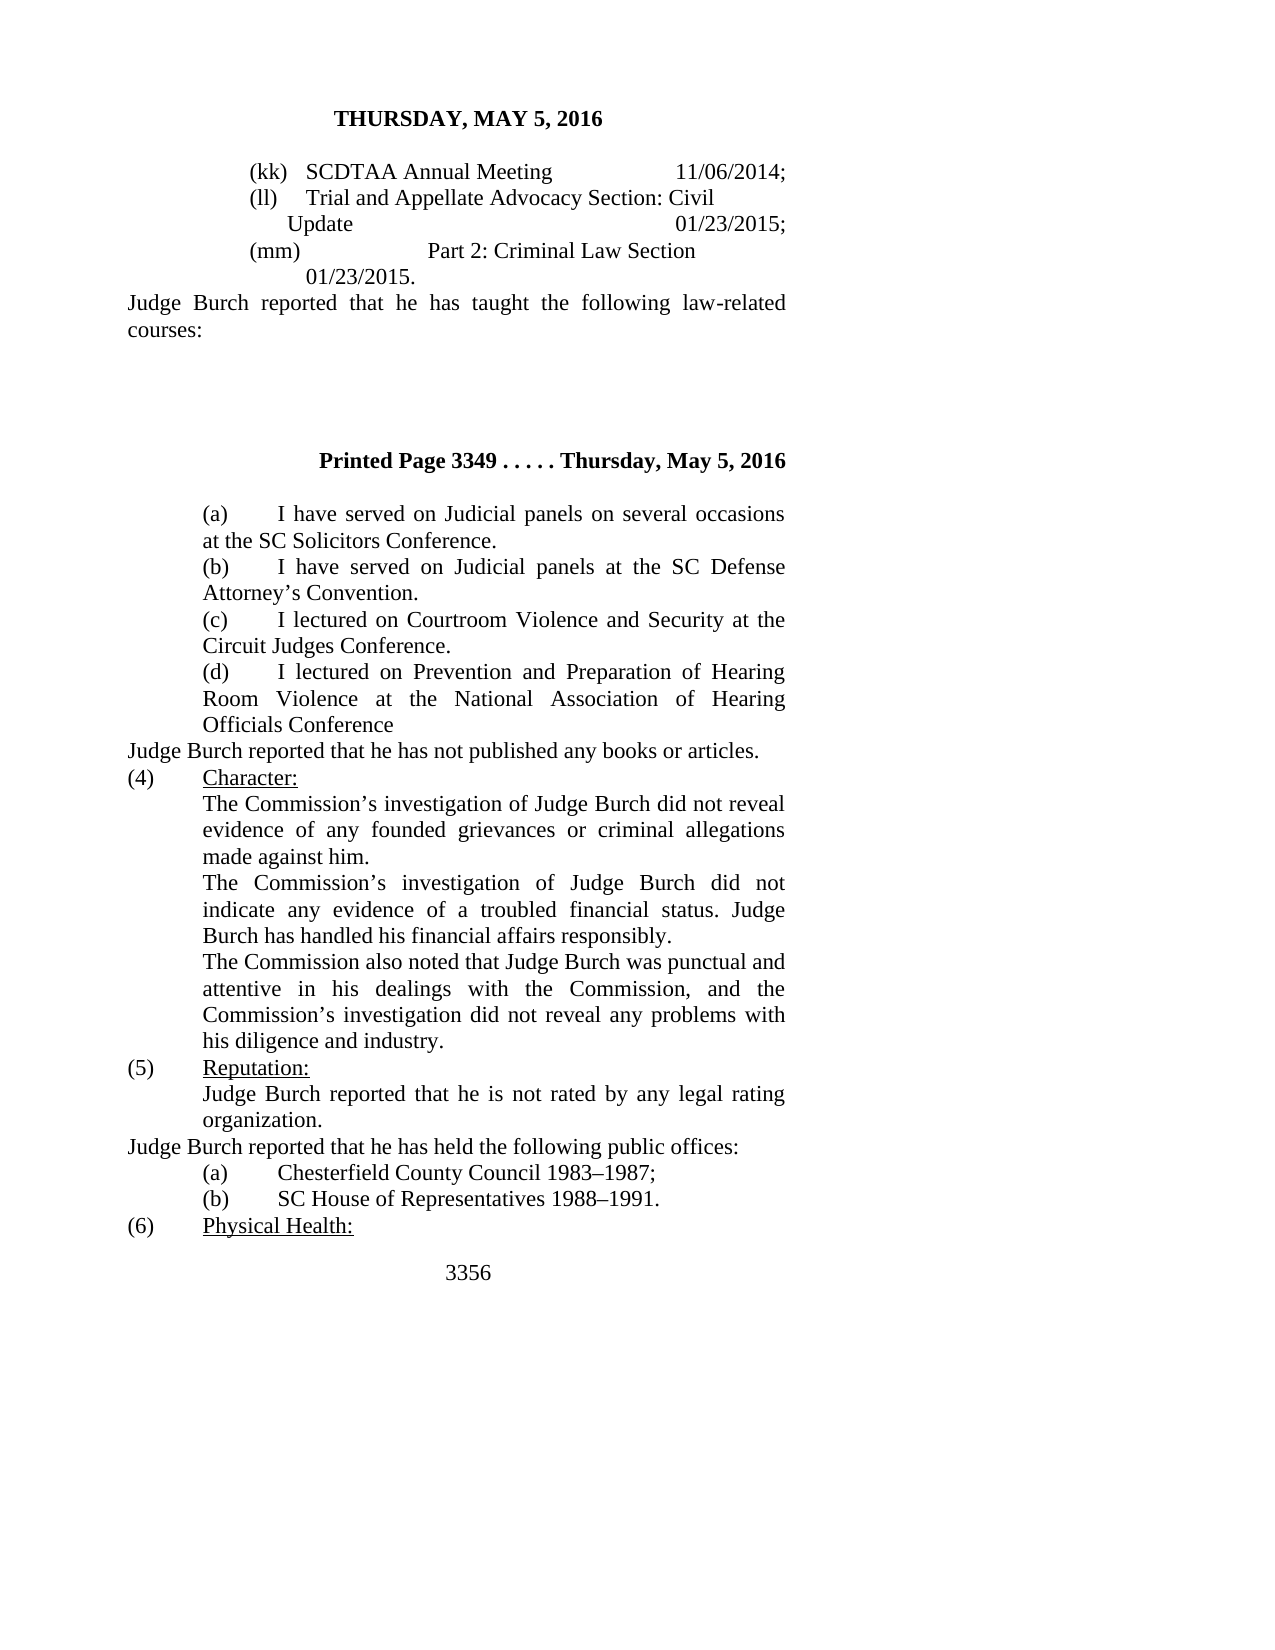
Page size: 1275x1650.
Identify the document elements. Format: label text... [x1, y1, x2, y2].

text The Commission’s investigation of Judge Burch did not indicate any evidence of a troubled financial status. Judge Burch has handled his financial affairs responsibly. [202, 869, 786, 948]
text Judge Burch reported that he has taught the following law-related courses: [127, 289, 786, 342]
text (a) Chesterfield County Council 1983–1987; [202, 1159, 786, 1186]
text The Commission also noted that Judge Burch was punctual and attentive in his dealings with the Commission, and the Commission’s investigation did not reveal any problems with his diligence and industry. [202, 948, 786, 1054]
text (a) I have served on Judicial panels on several occasions at the SC Solicitors Conference. [202, 500, 786, 553]
list Part 2: Criminal Law Section 01/23/2015. [249, 237, 786, 289]
text Judge Burch reported that he is not rated by any legal rating organization. [202, 1080, 786, 1133]
text The Commission’s investigation of Judge Burch did not reveal evidence of any founded grievances or criminal allegations made against him. [202, 790, 786, 869]
text (6) Physical Health: [127, 1212, 786, 1238]
text Printed Page 3349 . . . . . Thursday, May 5, 2016 [127, 448, 786, 474]
text (c) I lectured on Courtroom Violence and Security at the Circuit Judges Conference. [202, 606, 786, 658]
text Judge Burch reported that he has not published any books or articles. [127, 737, 786, 764]
text (4) Character: [127, 764, 786, 790]
list Trial and Appellate Advocacy Section: Civil Update 01/23/2015; [249, 184, 786, 237]
text (5) Reputation: [127, 1054, 786, 1080]
list SCDTAA Annual Meeting 11/06/2014; [249, 158, 786, 184]
text (d) I lectured on Prevention and Preparation of Hearing Room Violence at the National Association of Hearing Officials Conference [202, 658, 786, 737]
text (b) SC House of Representatives 1988–1991. [202, 1186, 786, 1212]
text Judge Burch reported that he has held the following public offices: [127, 1133, 786, 1159]
text (b) I have served on Judicial panels at the SC Defense Attorney’s Convention. [202, 553, 786, 606]
